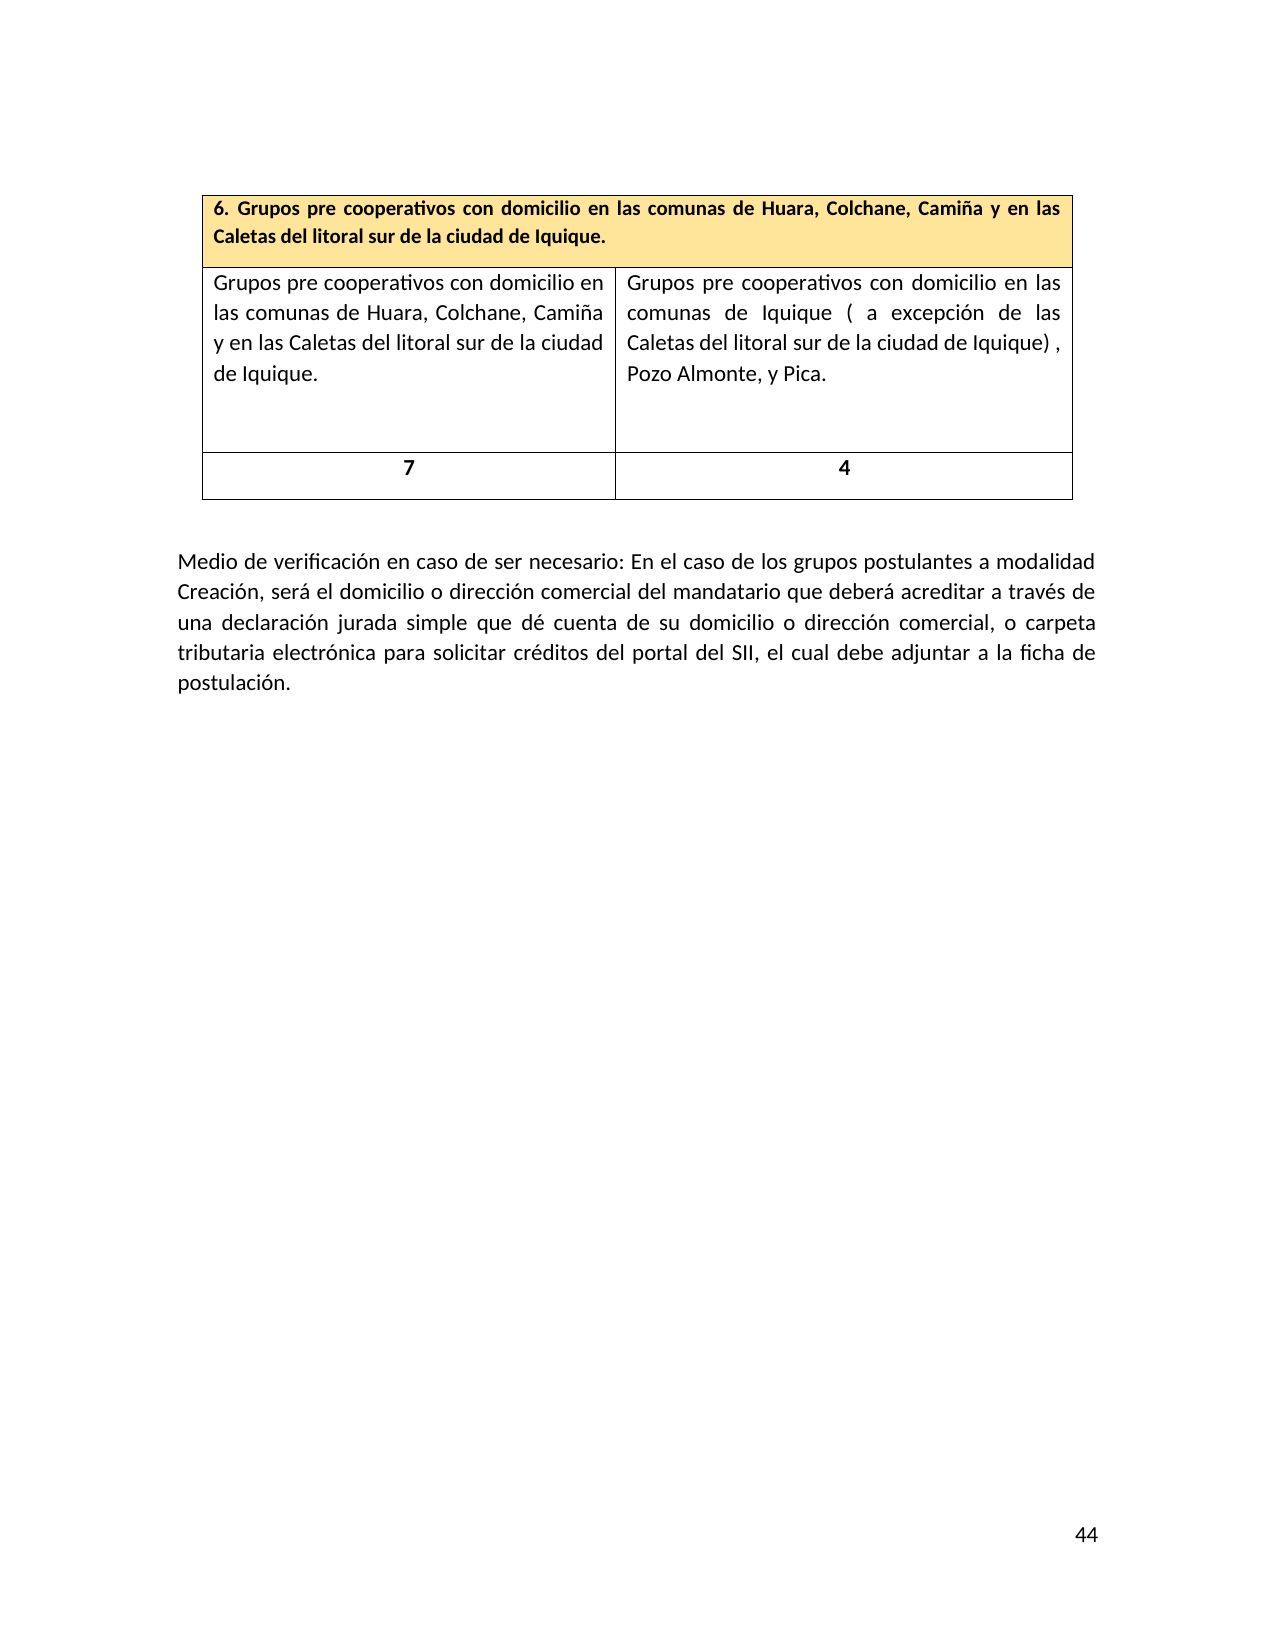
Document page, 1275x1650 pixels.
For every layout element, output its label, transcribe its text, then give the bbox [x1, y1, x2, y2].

table_cell Grupos pre cooperativos con domicilio en las comunas de Iquique ( a excepción de las Caletas del litoral sur de la ciudad de Iquique) , Pozo Almonte, y Pica. [616, 268, 1072, 452]
table_cell 7 [203, 453, 615, 499]
table_header 6. Grupos pre cooperativos con domicilio en las comunas de Huara, Colchane, Camiña y en las Caletas del litoral sur de la ciudad de Iquique. [203, 196, 1072, 267]
table_cell Grupos pre cooperativos con domicilio en las comunas de Huara, Colchane, Camiña y en las Caletas del litoral sur de la ciudad de Iquique. [203, 268, 615, 452]
text Medio de verificación en caso de ser necesario: En el caso de los grupos postulantes a modalidad Creación, será el domicilio o dirección comercial del mandatario que deberá acreditar a través de una declaración jurada simple que dé cuenta de su domicilio o dirección comercial, o carpeta tributaria electrónica para solicitar créditos del portal del SII, el cual debe adjuntar a la ficha de postulación. [177, 547, 1098, 696]
table_cell 4 [616, 453, 1072, 499]
